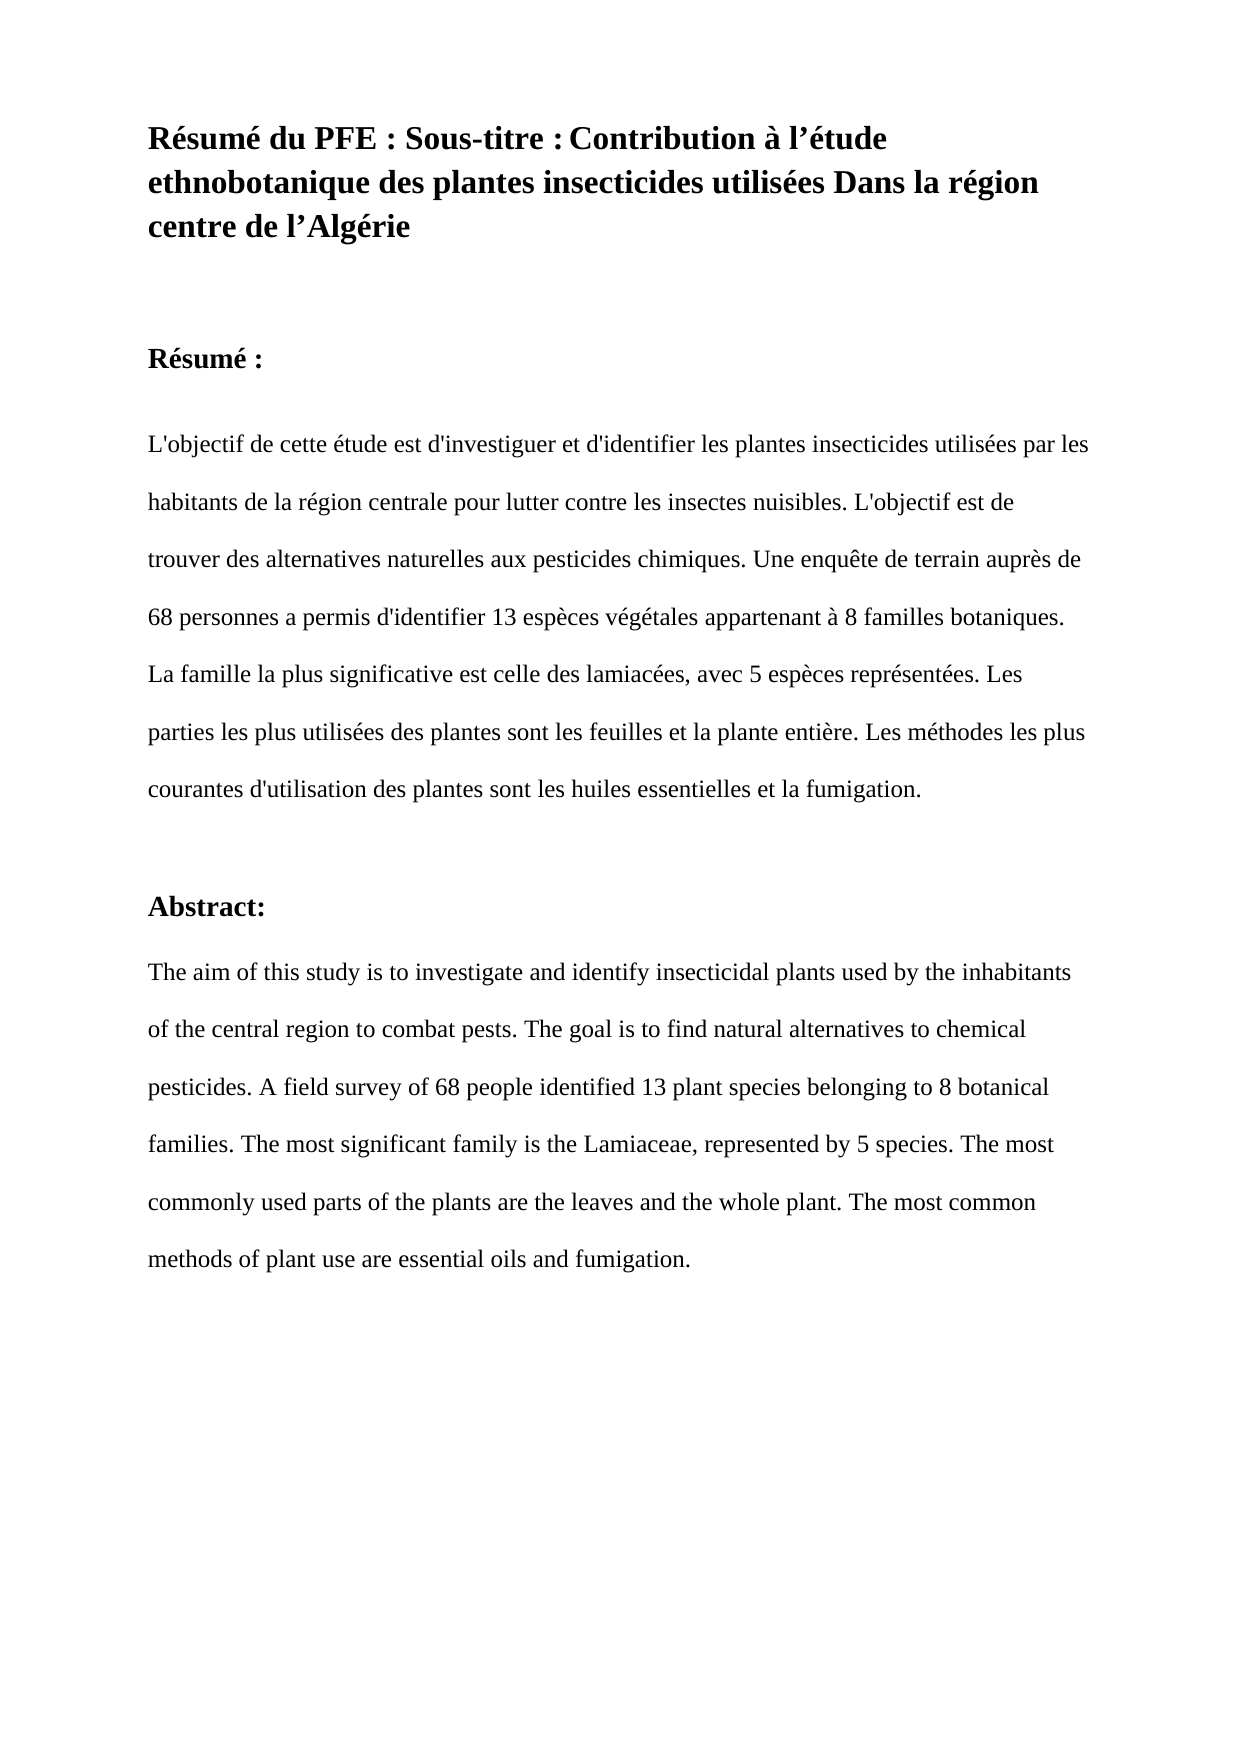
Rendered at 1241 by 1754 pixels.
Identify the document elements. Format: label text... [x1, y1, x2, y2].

text L'objectif de cette étude est d'investiguer et d'identifier les plantes insecticides utilisées par les habitants de la région centrale pour lutter contre les insectes nuisibles. L'objectif est de trouver des alternatives naturelles aux pesticides chimiques. Une enquête de terrain auprès de 68 personnes a permis d'identifier 13 espèces végétales appartenant à 8 familles botaniques. La famille la plus significative est celle des lamiacées, avec 5 espèces représentées. Les parties les plus utilisées des plantes sont les feuilles et la plante entière. Les méthodes les plus courantes d'utilisation des plantes sont les huiles essentielles et la fumigation. [148, 429, 1093, 803]
text Résumé : [148, 342, 1093, 375]
text Résumé du PFE : Sous-titre : Contribution à l’étude ethnobotanique des plantes insecticides utilisées Dans la région centre de l’Algérie [148, 118, 1093, 245]
text The aim of this study is to investigate and identify insecticidal plants used by the inhabitants of the central region to combat pests. The goal is to find natural alternatives to chemical pesticides. A field survey of 68 people identified 13 plant species belonging to 8 botanical families. The most significant family is the Lamiaceae, represented by 5 species. The most commonly used parts of the plants are the leaves and the whole plant. The most common methods of plant use are essential oils and fumigation. [148, 957, 1093, 1273]
text Abstract: [148, 889, 1093, 923]
